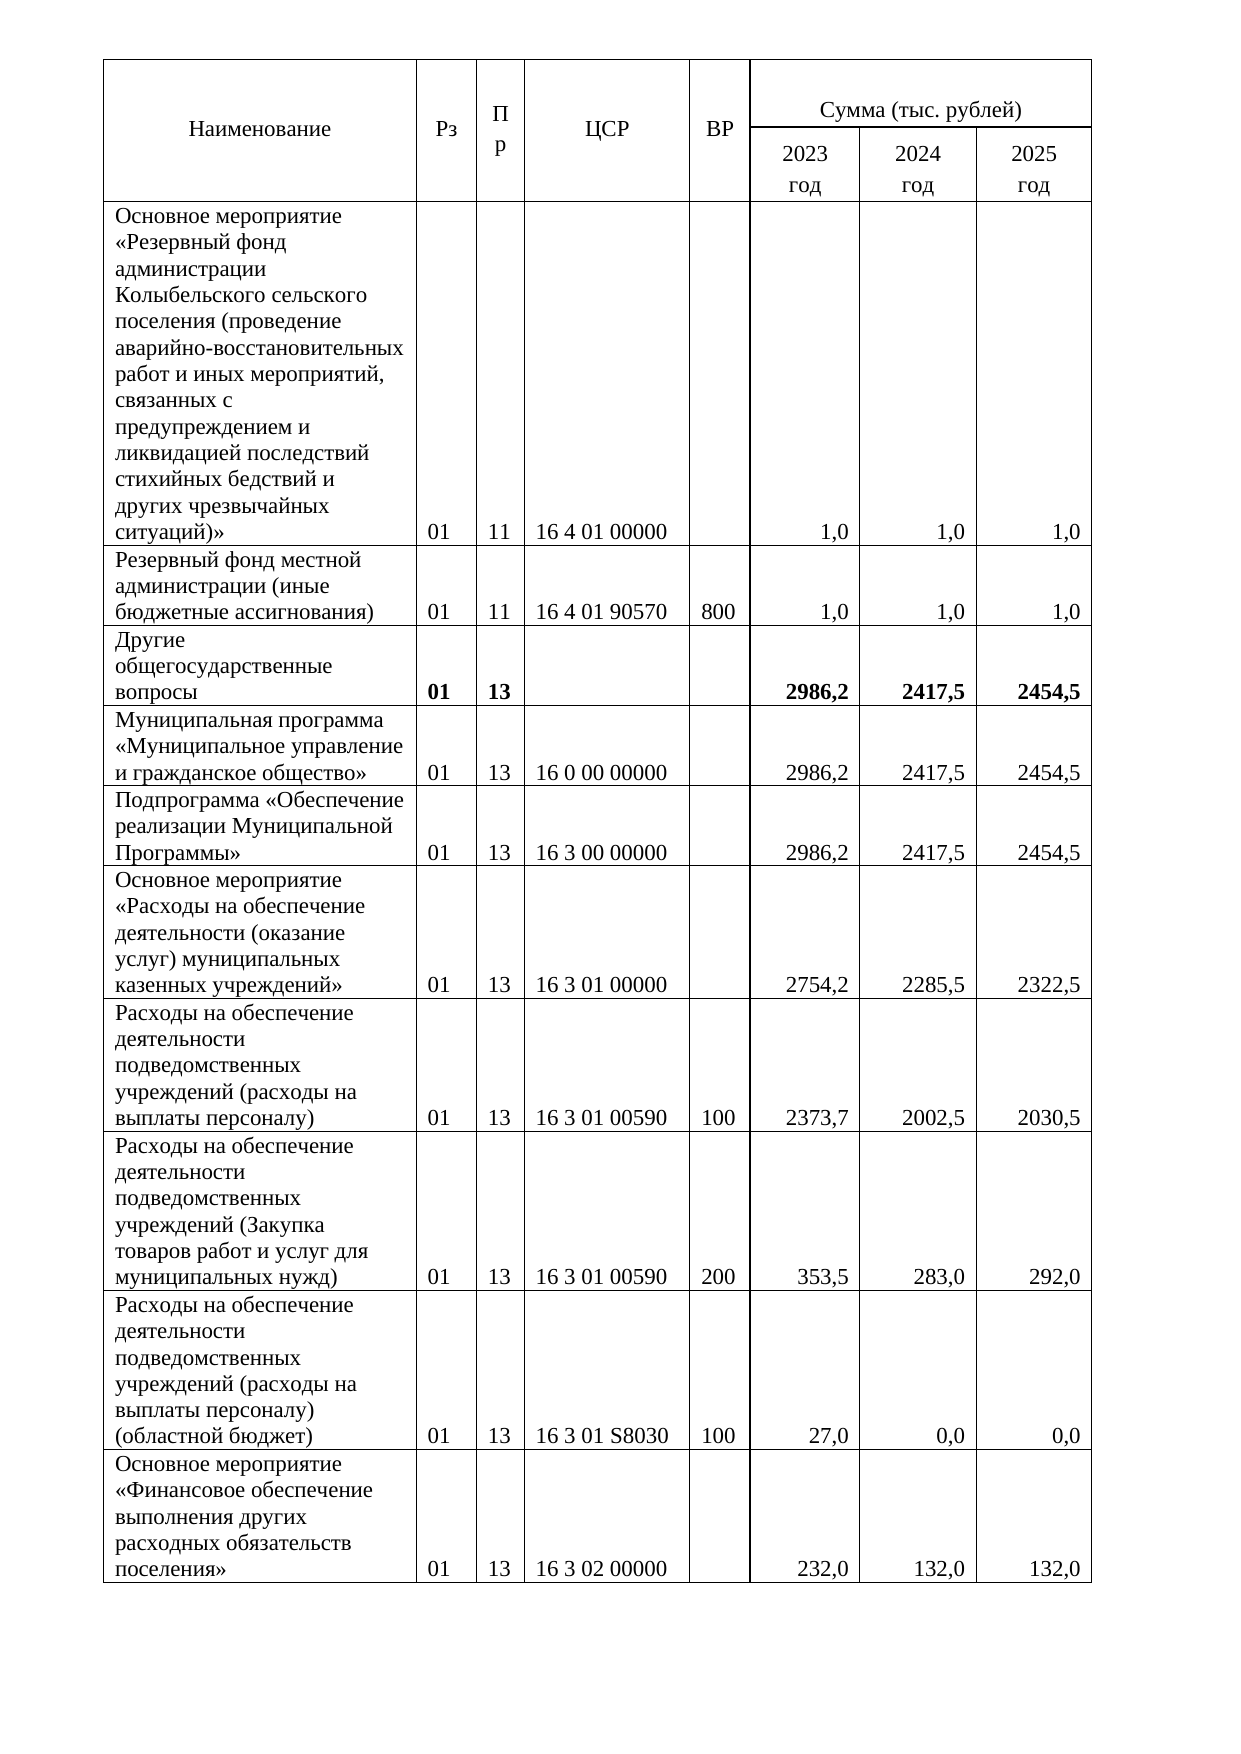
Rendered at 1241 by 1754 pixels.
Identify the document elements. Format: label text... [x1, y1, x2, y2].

table_cell 01 [417, 706, 476, 785]
table_cell 283,0 [860, 1132, 976, 1290]
table_cell 100 [690, 999, 749, 1131]
table_cell 13 [477, 1450, 524, 1582]
table_cell 13 [477, 866, 524, 998]
table_cell 2754,2 [751, 866, 859, 998]
table_cell [690, 202, 749, 544]
table_cell 2285,5 [860, 866, 976, 998]
table_cell 16 4 01 90570 [525, 546, 689, 625]
table_cell 01 [417, 786, 476, 865]
table_cell 16 3 02 00000 [525, 1450, 689, 1582]
table_cell [690, 626, 749, 705]
table_cell 1,0 [751, 202, 859, 544]
table_cell Основное мероприятие «Финансовое обеспечение выполнения других расходных обязательств поселения» [104, 1450, 416, 1582]
table_header Сумма (тыс. рублей) [751, 60, 1091, 126]
table_cell [690, 866, 749, 998]
table_cell 16 3 00 00000 [525, 786, 689, 865]
table_cell Расходы на обеспечение деятельности подведомственных учреждений (расходы на выплаты персоналу) [104, 999, 416, 1131]
table_cell 16 0 00 00000 [525, 706, 689, 785]
table_cell Основное мероприятие «Расходы на обеспечение деятельности (оказание услуг) муниципальных казенных учреждений» [104, 866, 416, 998]
table_cell 2417,5 [860, 706, 976, 785]
table_cell 800 [690, 546, 749, 625]
table_cell Муниципальная программа «Муниципальное управление и гражданское общество» [104, 706, 416, 785]
table_cell 2373,7 [751, 999, 859, 1131]
table_cell 11 [477, 202, 524, 544]
table_cell 01 [417, 999, 476, 1131]
table_cell 01 [417, 866, 476, 998]
table_cell 292,0 [977, 1132, 1091, 1290]
table_cell 27,0 [751, 1291, 859, 1449]
table_cell 1,0 [860, 202, 976, 544]
table_cell 01 [417, 1132, 476, 1290]
table_cell 11 [477, 546, 524, 625]
table_cell Подпрограмма «Обеспечение реализации Муниципальной Программы» [104, 786, 416, 865]
table_cell 16 3 01 00590 [525, 1132, 689, 1290]
table_cell 2002,5 [860, 999, 976, 1131]
table_cell 16 4 01 00000 [525, 202, 689, 544]
table_cell 2454,5 [977, 706, 1091, 785]
table_cell 2024 год [860, 128, 976, 201]
table_cell 01 [417, 1291, 476, 1449]
table_cell 1,0 [977, 546, 1091, 625]
table_cell 2322,5 [977, 866, 1091, 998]
table_cell 13 [477, 999, 524, 1131]
table_cell Расходы на обеспечение деятельности подведомственных учреждений (Закупка товаров работ и услуг для муниципальных нужд) [104, 1132, 416, 1290]
table_cell 01 [417, 546, 476, 625]
table_cell 2986,2 [751, 706, 859, 785]
table_cell [525, 626, 689, 705]
table_header Пр [477, 60, 524, 201]
table_cell Другие общегосударственные вопросы [104, 626, 416, 705]
table_cell 132,0 [977, 1450, 1091, 1582]
table_cell 0,0 [977, 1291, 1091, 1449]
table_header Рз [417, 60, 476, 201]
table_cell 1,0 [977, 202, 1091, 544]
table_cell [690, 706, 749, 785]
table_cell Резервный фонд местной администрации (иные бюджетные ассигнования) [104, 546, 416, 625]
table_cell 16 3 01 00590 [525, 999, 689, 1131]
table_cell 200 [690, 1132, 749, 1290]
table_cell 232,0 [751, 1450, 859, 1582]
table_cell 2986,2 [751, 786, 859, 865]
table_cell 13 [477, 626, 524, 705]
table_cell 100 [690, 1291, 749, 1449]
table_cell 16 3 01 00000 [525, 866, 689, 998]
table_cell Расходы на обеспечение деятельности подведомственных учреждений (расходы на выплаты персоналу)(областной бюджет) [104, 1291, 416, 1449]
table_cell 2025 год [977, 128, 1091, 201]
table_header Наименование [104, 60, 416, 201]
table_cell 01 [417, 626, 476, 705]
table_cell Основное мероприятие «Резервный фонд администрации Колыбельского сельского поселения (проведение аварийно-восстановительных работ и иных мероприятий, связанных с предупреждением и ликвидацией последствий стихийных бедствий и других чрезвычайных ситуаций)» [104, 202, 416, 544]
table_cell 13 [477, 706, 524, 785]
table_cell 2030,5 [977, 999, 1091, 1131]
table_cell 2454,5 [977, 786, 1091, 865]
table_cell 2986,2 [751, 626, 859, 705]
table_cell 1,0 [860, 546, 976, 625]
table_cell 16 3 01 S8030 [525, 1291, 689, 1449]
table_cell 13 [477, 786, 524, 865]
table_cell 2417,5 [860, 626, 976, 705]
table_header ВР [690, 60, 749, 201]
table_cell 2454,5 [977, 626, 1091, 705]
table_cell [690, 786, 749, 865]
table_cell 1,0 [751, 546, 859, 625]
table_cell 13 [477, 1132, 524, 1290]
table_cell 2023 год [751, 128, 859, 201]
table_header ЦСР [525, 60, 689, 201]
table_cell 132,0 [860, 1450, 976, 1582]
table_cell [690, 1450, 749, 1582]
table_cell 01 [417, 1450, 476, 1582]
table_cell 13 [477, 1291, 524, 1449]
table_cell 2417,5 [860, 786, 976, 865]
table_cell 01 [417, 202, 476, 544]
table_cell 353,5 [751, 1132, 859, 1290]
table_cell 0,0 [860, 1291, 976, 1449]
